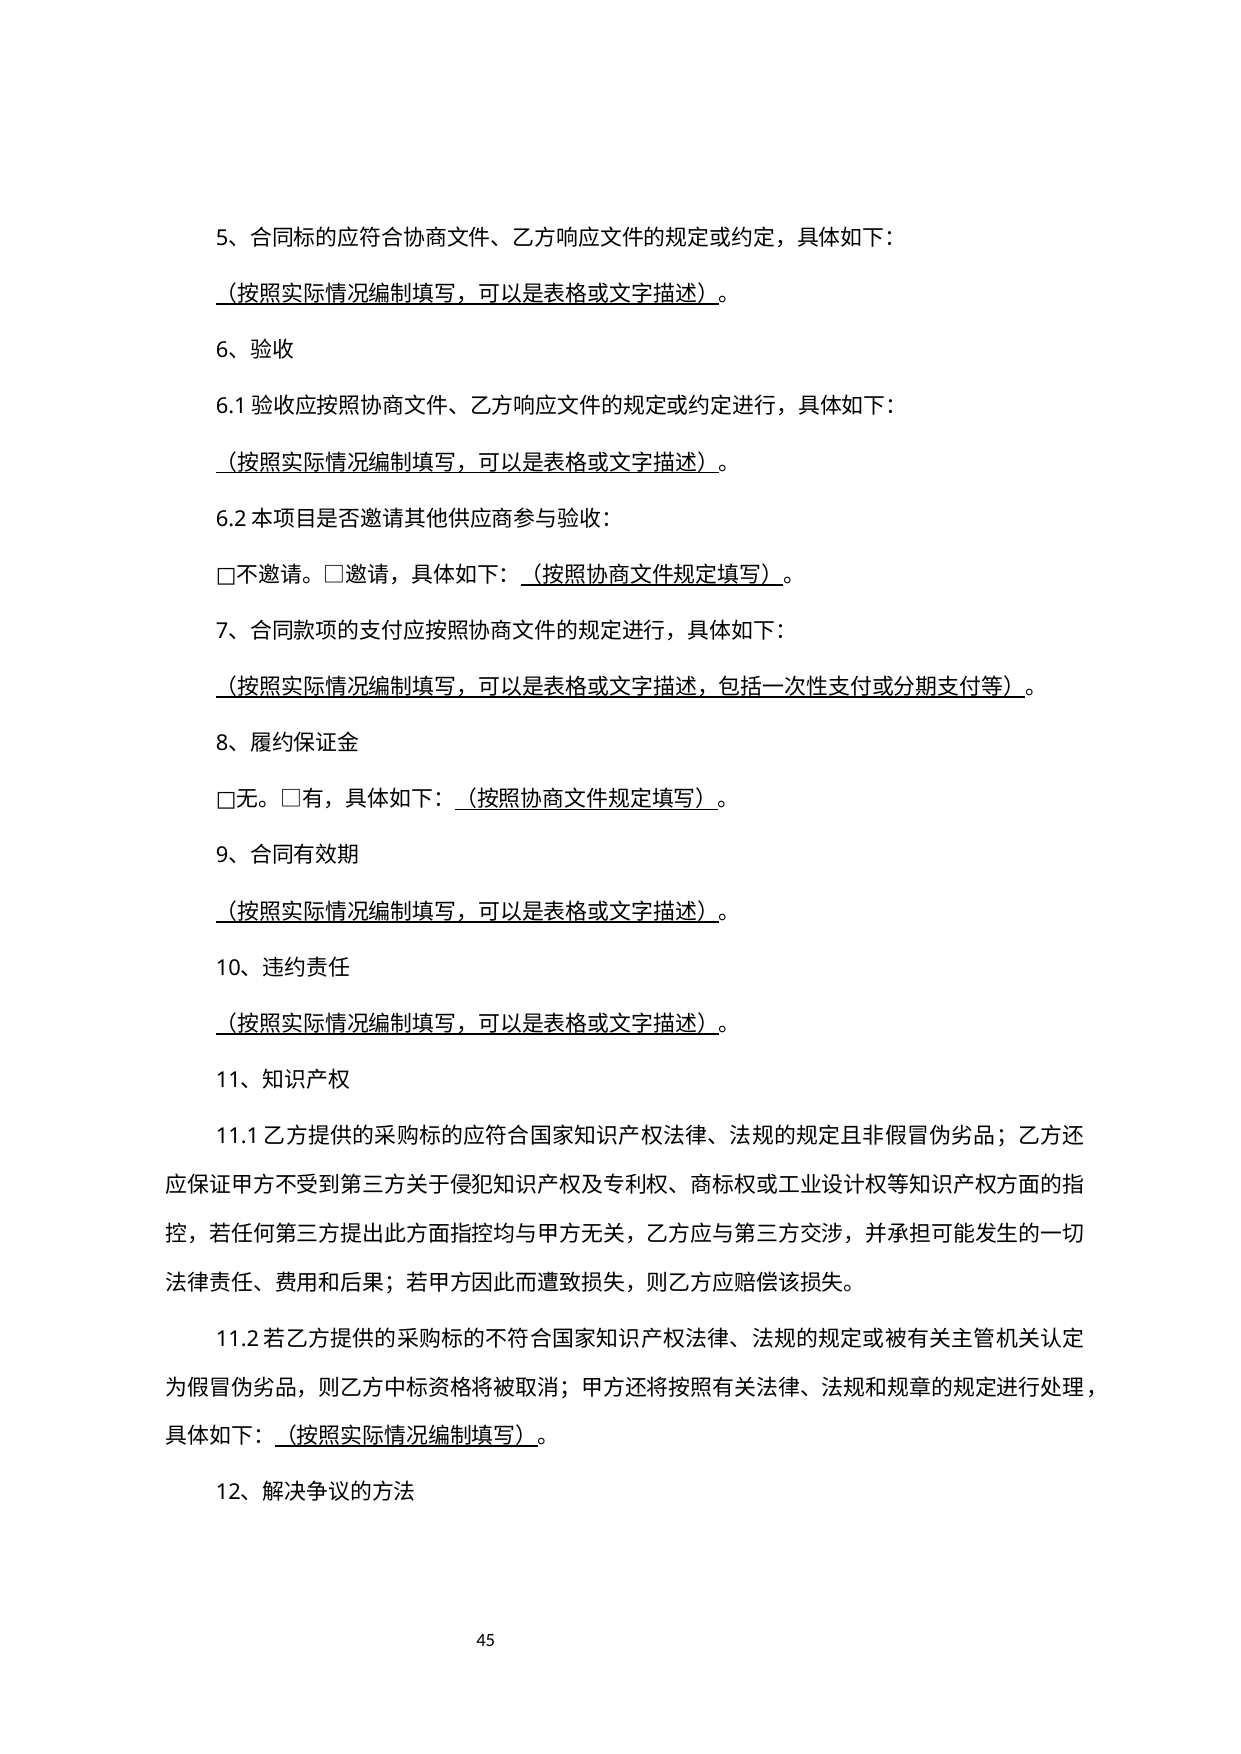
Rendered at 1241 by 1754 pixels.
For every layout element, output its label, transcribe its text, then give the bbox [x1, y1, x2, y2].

text 11.2若乙方提供的采购标的不符合国家知识产权法律、法规的规定或被有关主管机关认定为假冒伪劣品，则乙方中标资格将被取消；甲方还将按照有关法律、法规和规章的规定进行处理，具体如下：（按照实际情况编制填写）。 [165, 1320, 1087, 1450]
text 12、解决争议的方法 [165, 1474, 1087, 1506]
text 9、合同有效期 [165, 837, 1087, 870]
text □不邀请。□邀请，具体如下：（按照协商文件规定填写）。 [165, 556, 1087, 589]
text 10、违约责任 [165, 949, 1087, 982]
text （按照实际情况编制填写，可以是表格或文字描述）。 [165, 893, 1087, 926]
text 6.2本项目是否邀请其他供应商参与验收： [165, 500, 1087, 533]
text □无。□有，具体如下：（按照协商文件规定填写）。 [165, 781, 1087, 813]
text 8、履约保证金 [165, 725, 1087, 757]
text （按照实际情况编制填写，可以是表格或文字描述）。 [165, 1006, 1087, 1038]
text 6、验收 [165, 332, 1087, 364]
text 11.1乙方提供的采购标的应符合国家知识产权法律、法规的规定且非假冒伪劣品；乙方还应保证甲方不受到第三方关于侵犯知识产权及专利权、商标权或工业设计权等知识产权方面的指控，若任何第三方提出此方面指控均与甲方无关，乙方应与第三方交涉，并承担可能发生的一切法律责任、费用和后果；若甲方因此而遭致损失，则乙方应赔偿该损失。 [165, 1118, 1087, 1297]
text 5、合同标的应符合协商文件、乙方响应文件的规定或约定，具体如下： [165, 219, 1087, 252]
text （按照实际情况编制填写，可以是表格或文字描述）。 [165, 276, 1087, 308]
text （按照实际情况编制填写，可以是表格或文字描述，包括一次性支付或分期支付等）。 [165, 669, 1087, 701]
text 11、知识产权 [165, 1062, 1087, 1094]
text （按照实际情况编制填写，可以是表格或文字描述）。 [165, 444, 1087, 477]
text 7、合同款项的支付应按照协商文件的规定进行，具体如下： [165, 613, 1087, 645]
text 6.1验收应按照协商文件、乙方响应文件的规定或约定进行，具体如下： [165, 388, 1087, 421]
